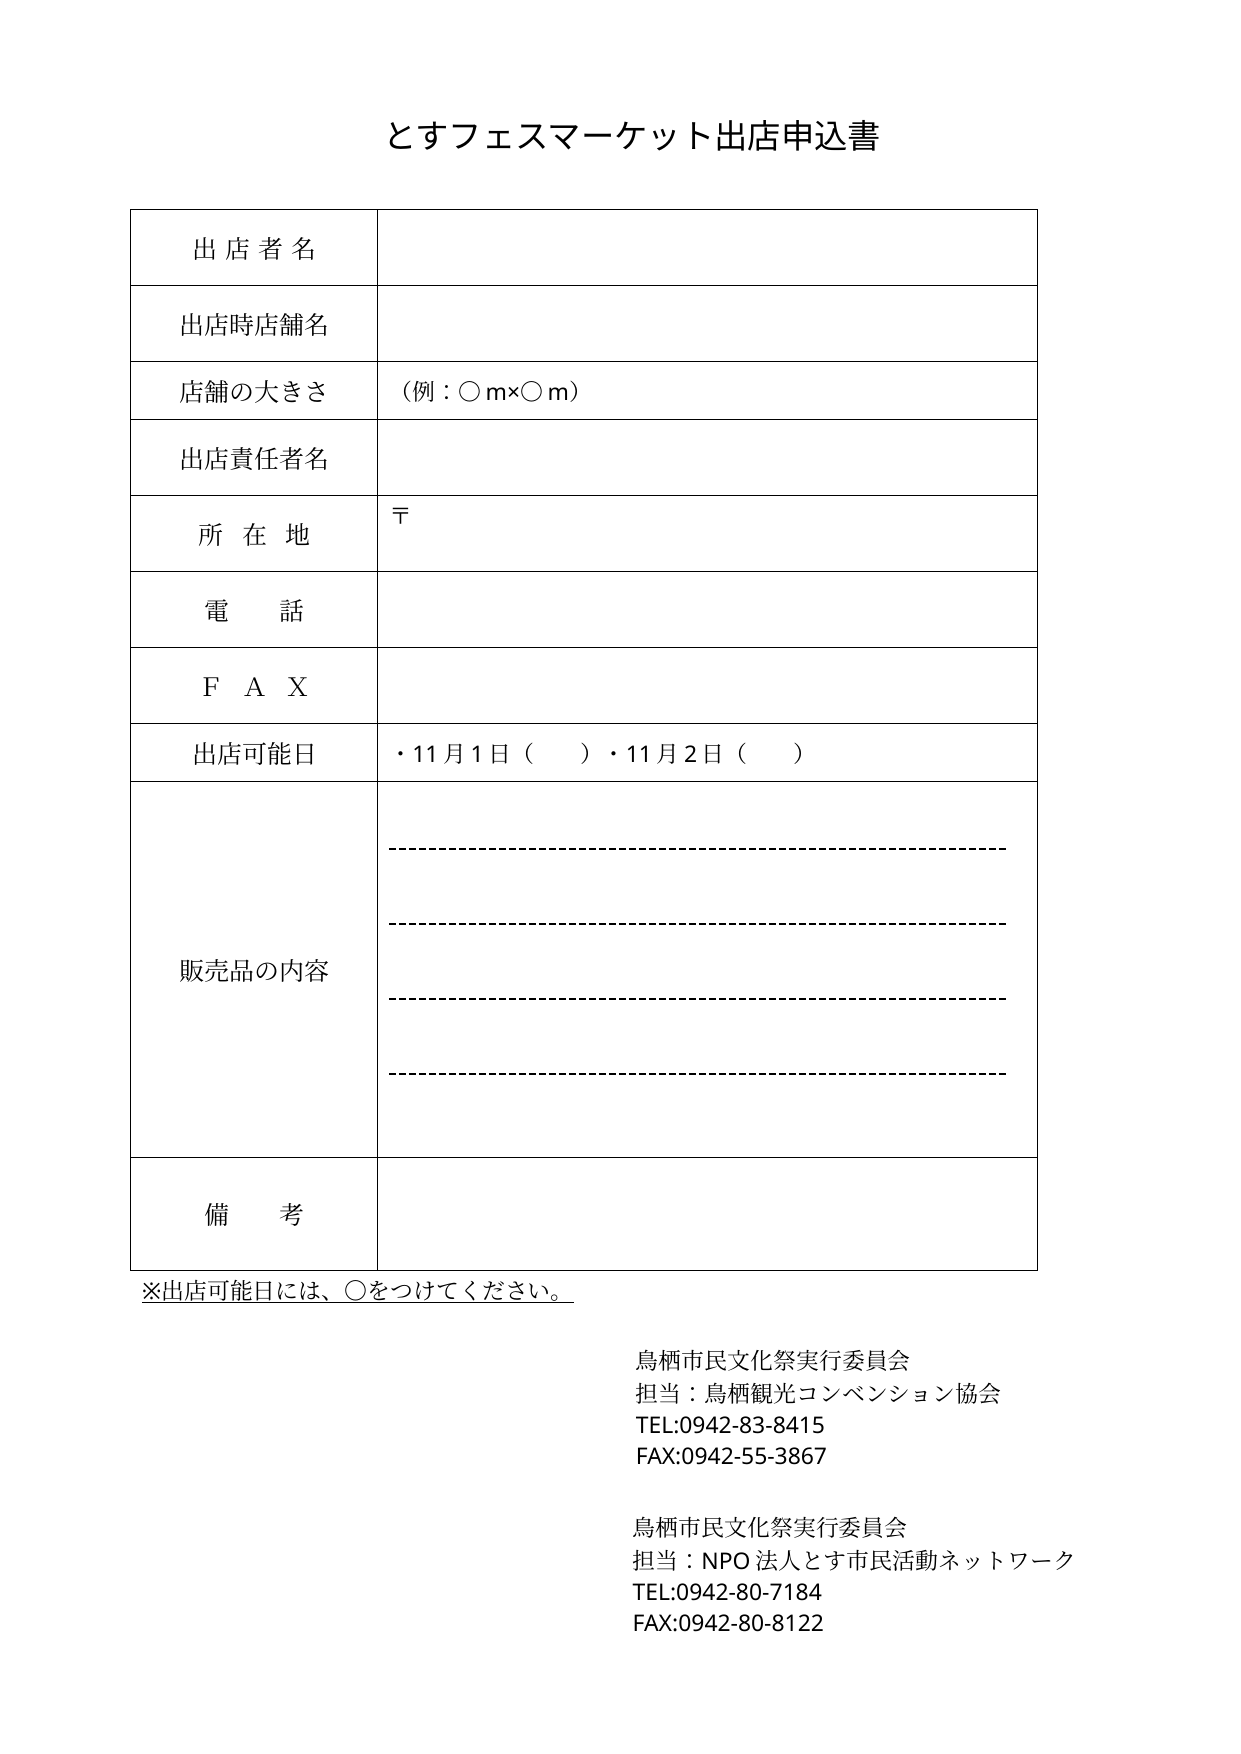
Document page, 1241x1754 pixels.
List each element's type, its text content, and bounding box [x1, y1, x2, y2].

table_cell [378, 782, 1037, 1157]
table_cell 出店可能日 [131, 724, 377, 781]
table_cell [378, 420, 1037, 495]
table_cell 備考 [131, 1158, 377, 1270]
table_cell [378, 648, 1037, 723]
table_cell 出店責任者名 [131, 420, 377, 495]
table_cell 電話 [131, 572, 377, 647]
table_header [378, 210, 1037, 285]
table_cell 店舗の大きさ [131, 362, 377, 419]
table_header 出店者名 [131, 210, 377, 285]
text とすフェスマーケット出店申込書 [142, 97, 1122, 172]
table_cell （例：〇m×〇m） [378, 362, 1037, 419]
table_cell ・11月1日（ ）・11月2日（ ） [378, 724, 1037, 781]
text ※出店可能日には、〇をつけてください。 [142, 1271, 1122, 1309]
table_cell [378, 572, 1037, 647]
table_cell 販売品の内容 [131, 782, 377, 1157]
table_cell [378, 1158, 1037, 1270]
table_cell 出店時店舗名 [131, 286, 377, 361]
table_cell 所在地 [131, 496, 377, 571]
table_cell ＦＡＸ [131, 648, 377, 723]
table_cell [378, 286, 1037, 361]
table_cell 〒 [378, 496, 1037, 571]
